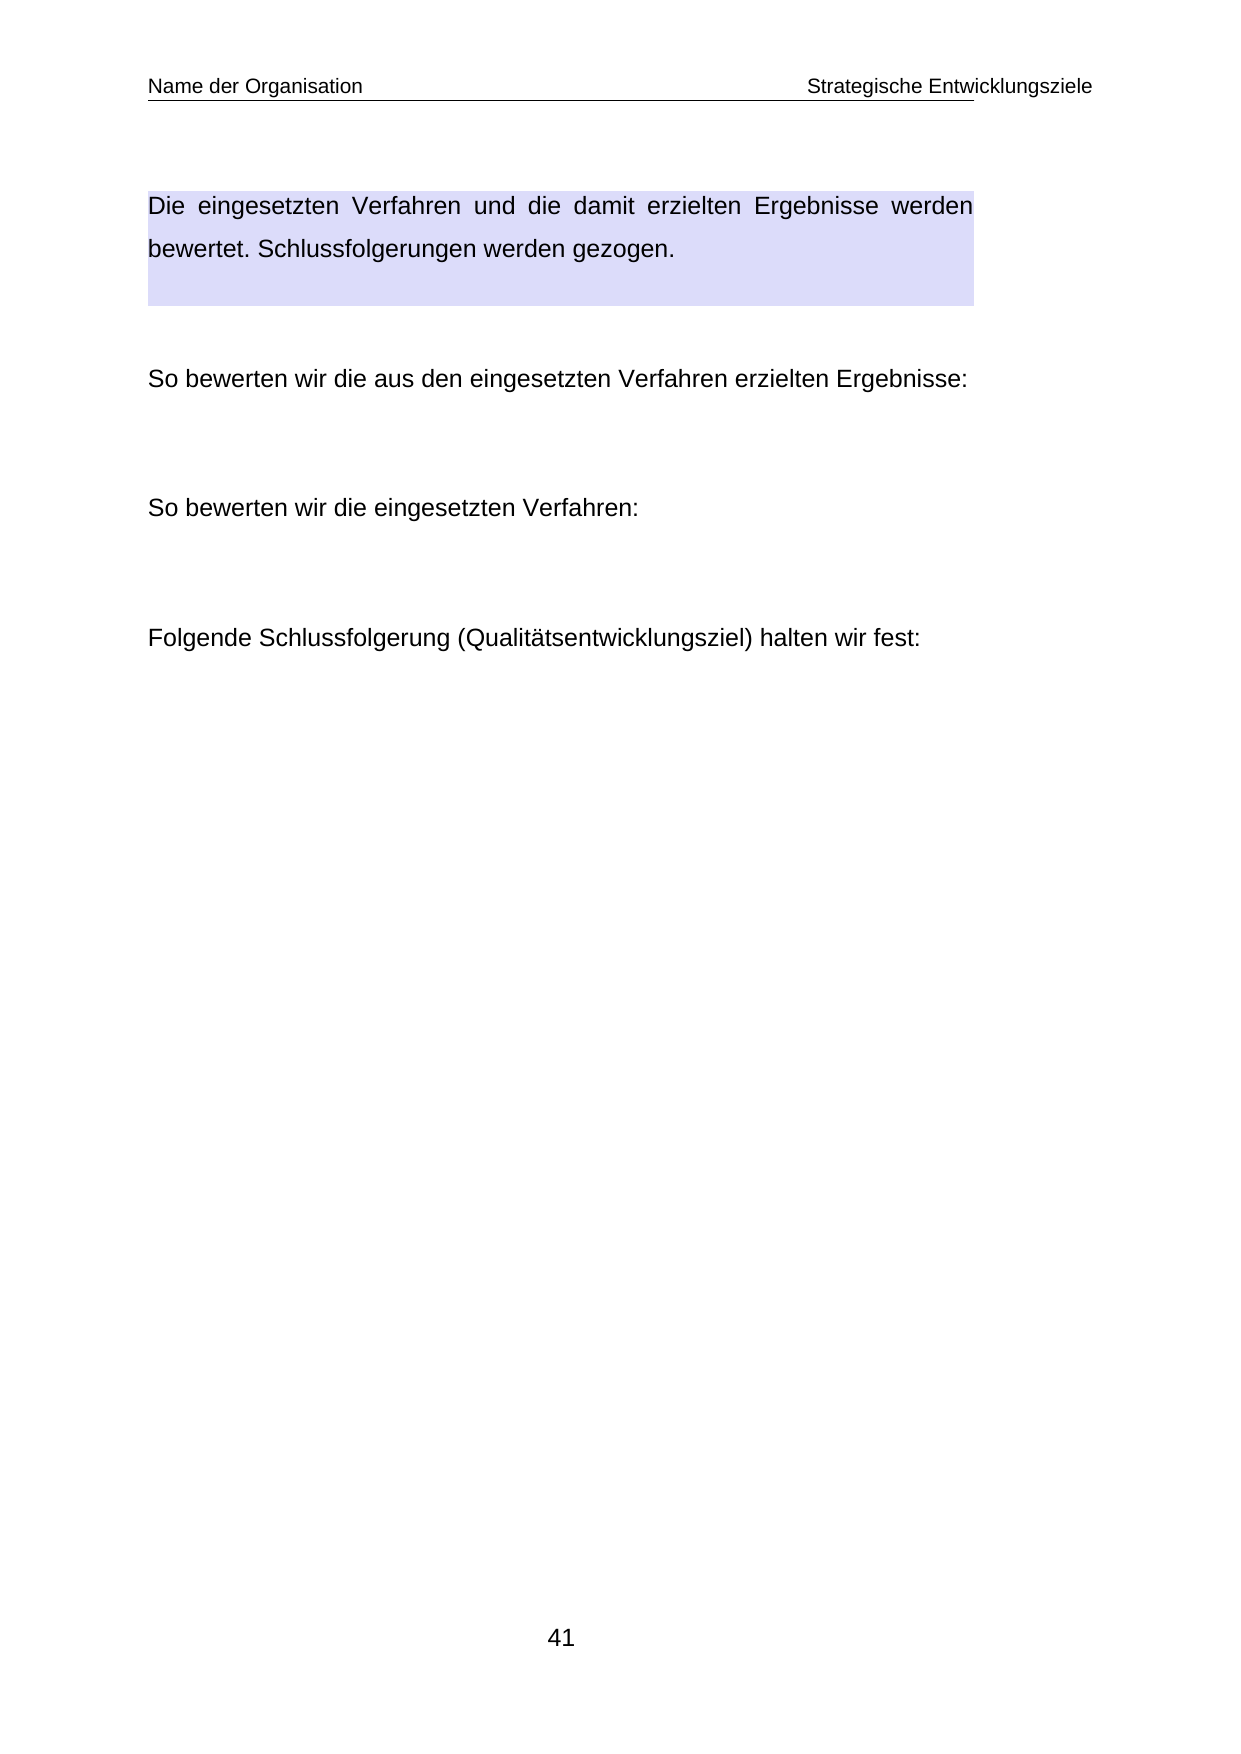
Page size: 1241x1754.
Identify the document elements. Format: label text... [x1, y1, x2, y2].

text So bewerten wir die aus den eingesetzten Verfahren erzielten Ergebnisse: [148, 364, 974, 393]
